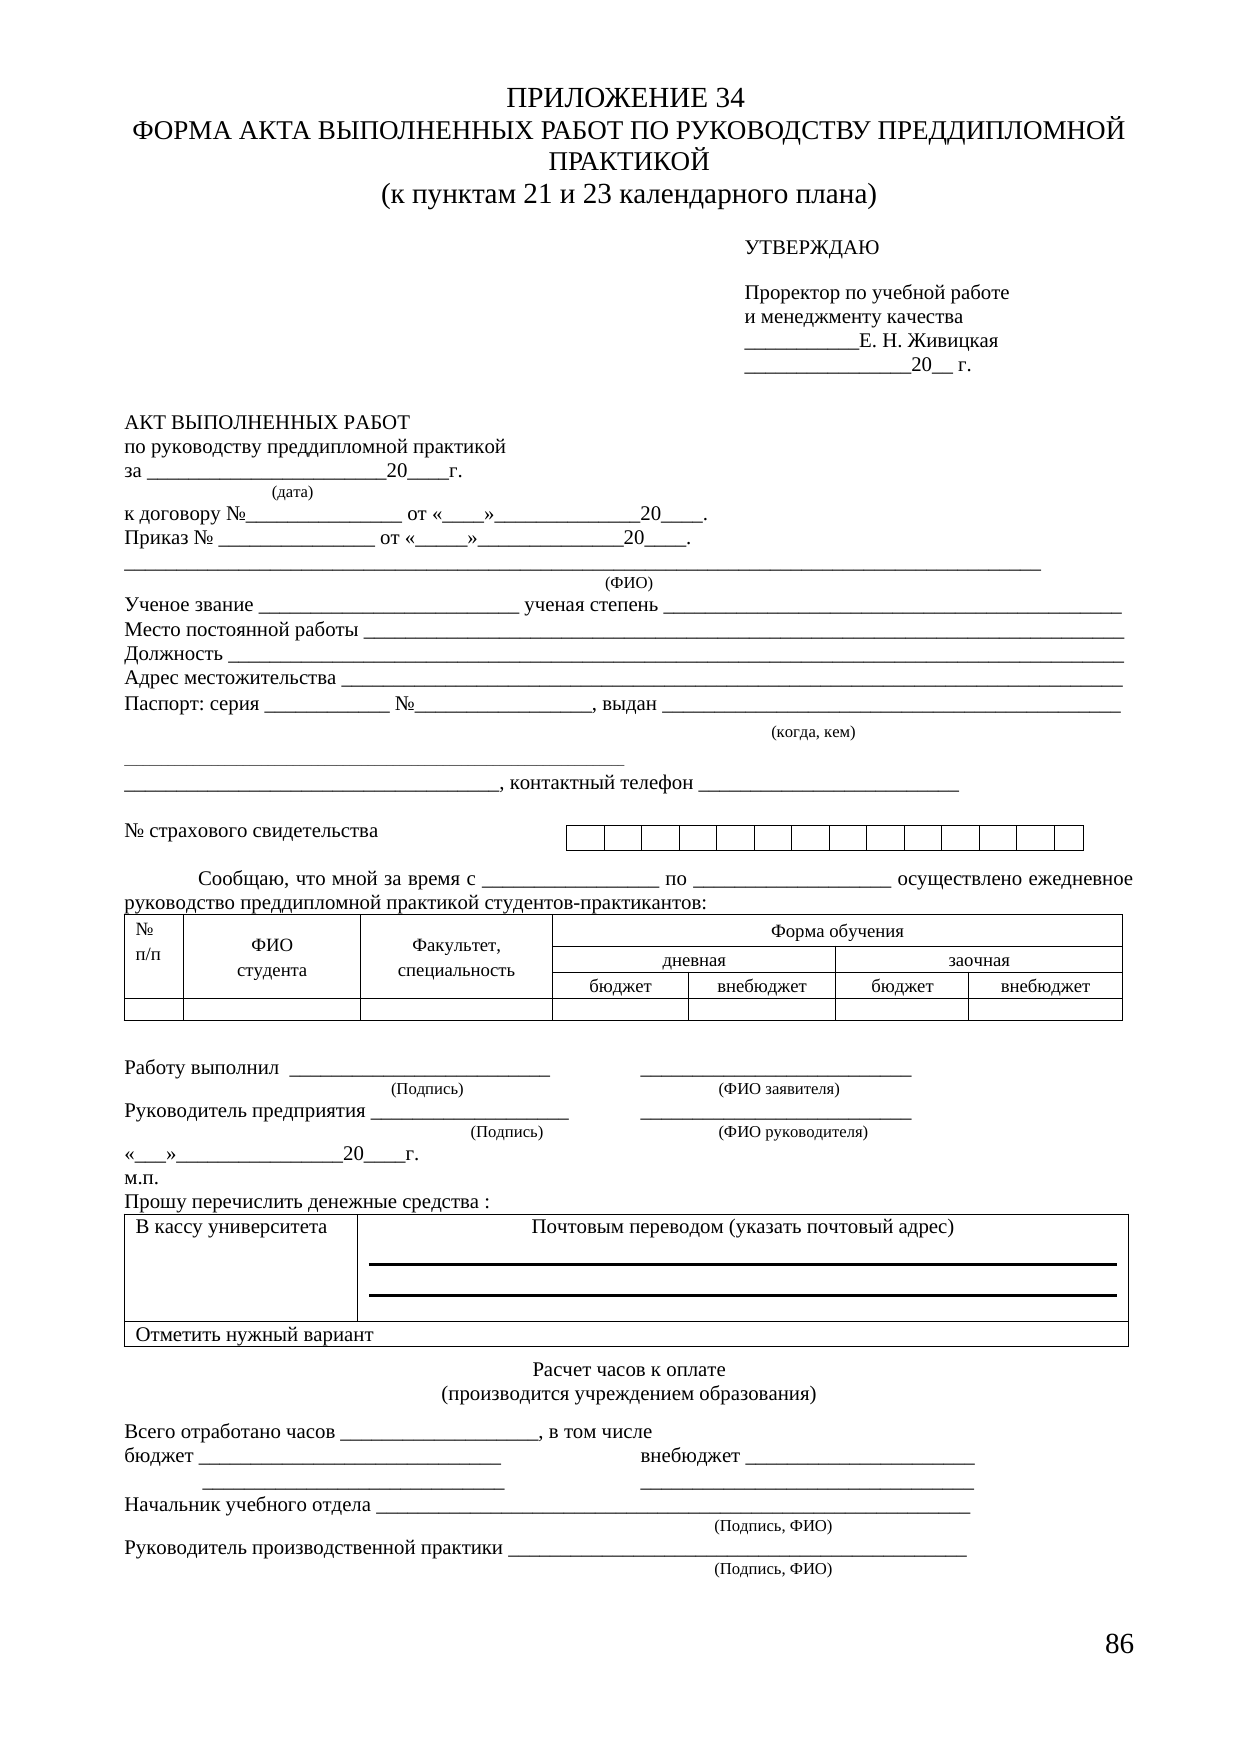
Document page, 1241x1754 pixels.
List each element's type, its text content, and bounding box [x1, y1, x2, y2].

table_cell бюджет [553, 973, 688, 998]
text (к пунктам 21 и 23 календарного плана) [124, 176, 1134, 210]
text ________________20__ г. [744, 352, 1134, 376]
text АКТ ВЫПОЛНЕННЫХ РАБОТ [124, 410, 1134, 434]
table_header [755, 826, 791, 850]
text (дата) [198, 482, 1134, 501]
table_cell внебюджет [969, 973, 1122, 998]
table_header № п/п [125, 915, 183, 998]
table_header Форма обучения [553, 915, 1122, 946]
text Руководитель производственной практики ____________________________________________ [124, 1535, 1134, 1559]
text Ученое звание _________________________ ученая степень ____________________________________________ [124, 592, 1134, 616]
table_header [642, 826, 679, 850]
text _____________________________ ________________________________ [124, 1467, 1134, 1492]
table_header [1017, 826, 1054, 850]
text УТВЕРЖДАЮ [744, 235, 1134, 259]
table_header [605, 826, 641, 850]
table_header [830, 826, 866, 850]
table_cell [184, 999, 360, 1020]
subtitle Приложение 34. Форма акта выполненных работ по руководству преддипломной практикой [124, 81, 1134, 176]
table_header [980, 826, 1016, 850]
table_header Почтовым переводом (указать почтовый адрес) [358, 1215, 1128, 1321]
table_cell Отметить нужный вариант [125, 1322, 1128, 1346]
table_header [1055, 826, 1083, 850]
table_cell [969, 999, 1122, 1020]
text (производится учреждением образования) [124, 1381, 1134, 1405]
text (Подпись, ФИО) [640, 1516, 1134, 1535]
text (ФИО) [124, 573, 1134, 592]
table_cell внебюджет [689, 973, 835, 998]
table_header Факультет, специальность [361, 915, 552, 998]
table_cell [836, 999, 968, 1020]
text Адрес местожительства ___________________________________________________________________________ [124, 664, 1134, 689]
text Проректор по учебной работе [744, 280, 1134, 304]
text Руководитель предприятия ___________________ __________________________ [124, 1098, 1134, 1122]
table_cell [553, 999, 688, 1020]
text Должность ______________________________________________________________________________________ [124, 641, 1134, 664]
table_cell заочная [836, 947, 1122, 972]
text за _______________________20____г. [124, 458, 1134, 482]
table_header [867, 826, 904, 850]
table_cell [689, 999, 835, 1020]
text (подпись) (ФИО заявителя) [124, 1079, 1134, 1098]
text Приказ № _______________ от «_____»______________20____. [124, 525, 1134, 549]
text Паспорт: серия ____________ №_________________, выдан ____________________________________________ [124, 689, 1134, 716]
text ____________________________________, контактный телефон _________________________ [124, 770, 1134, 794]
text м.п. [124, 1165, 1134, 1189]
text (когда, кем) [124, 716, 1134, 743]
table_cell дневная [553, 947, 835, 972]
table_header [942, 826, 979, 850]
table_header [717, 826, 754, 850]
text бюджет _____________________________ внебюджет ______________________ [124, 1443, 1134, 1467]
text Начальник учебного отдела _________________________________________________________ [124, 1492, 1134, 1516]
table_cell [361, 999, 552, 1020]
table_header [567, 826, 604, 850]
text ________________________________________________________________________________________ [124, 549, 1134, 573]
text (Подпись) (ФИО руководителя) [272, 1122, 1134, 1141]
table_header ФИО студента [184, 915, 360, 998]
text Расчет часов к оплате [124, 1357, 1134, 1381]
table_cell [125, 999, 183, 1020]
text «___»________________20____г. [124, 1141, 1134, 1165]
text Место постоянной работы _________________________________________________________________________ [124, 616, 1134, 641]
table_header [792, 826, 829, 850]
text по руководству преддипломной практикой [124, 434, 1134, 458]
table_header В кассу университета [125, 1215, 357, 1321]
text к договору №_______________ от «____»______________20____. [124, 501, 1134, 525]
text (Подпись, ФИО) [640, 1559, 1134, 1578]
table_cell бюджет [836, 973, 968, 998]
text № страхового свидетельства [124, 818, 1134, 842]
text и менеджменту качества [744, 304, 1134, 328]
text Всего отработано часов ___________________, в том числе [124, 1419, 1134, 1443]
text Сообщаю, что мной за время с _________________ по ___________________ осуществлено ежедневное руководство преддипломной практикой студентов-практикантов: [124, 866, 1134, 914]
text ___________Е. Н. Живицкая [744, 328, 1134, 352]
table_header [905, 826, 941, 850]
text Работу выполнил _________________________ __________________________ [124, 1055, 1134, 1079]
text ________________________________________________________________________________ [124, 743, 1134, 770]
text Прошу перечислить денежные средства : [124, 1189, 1134, 1213]
table_header [680, 826, 716, 850]
